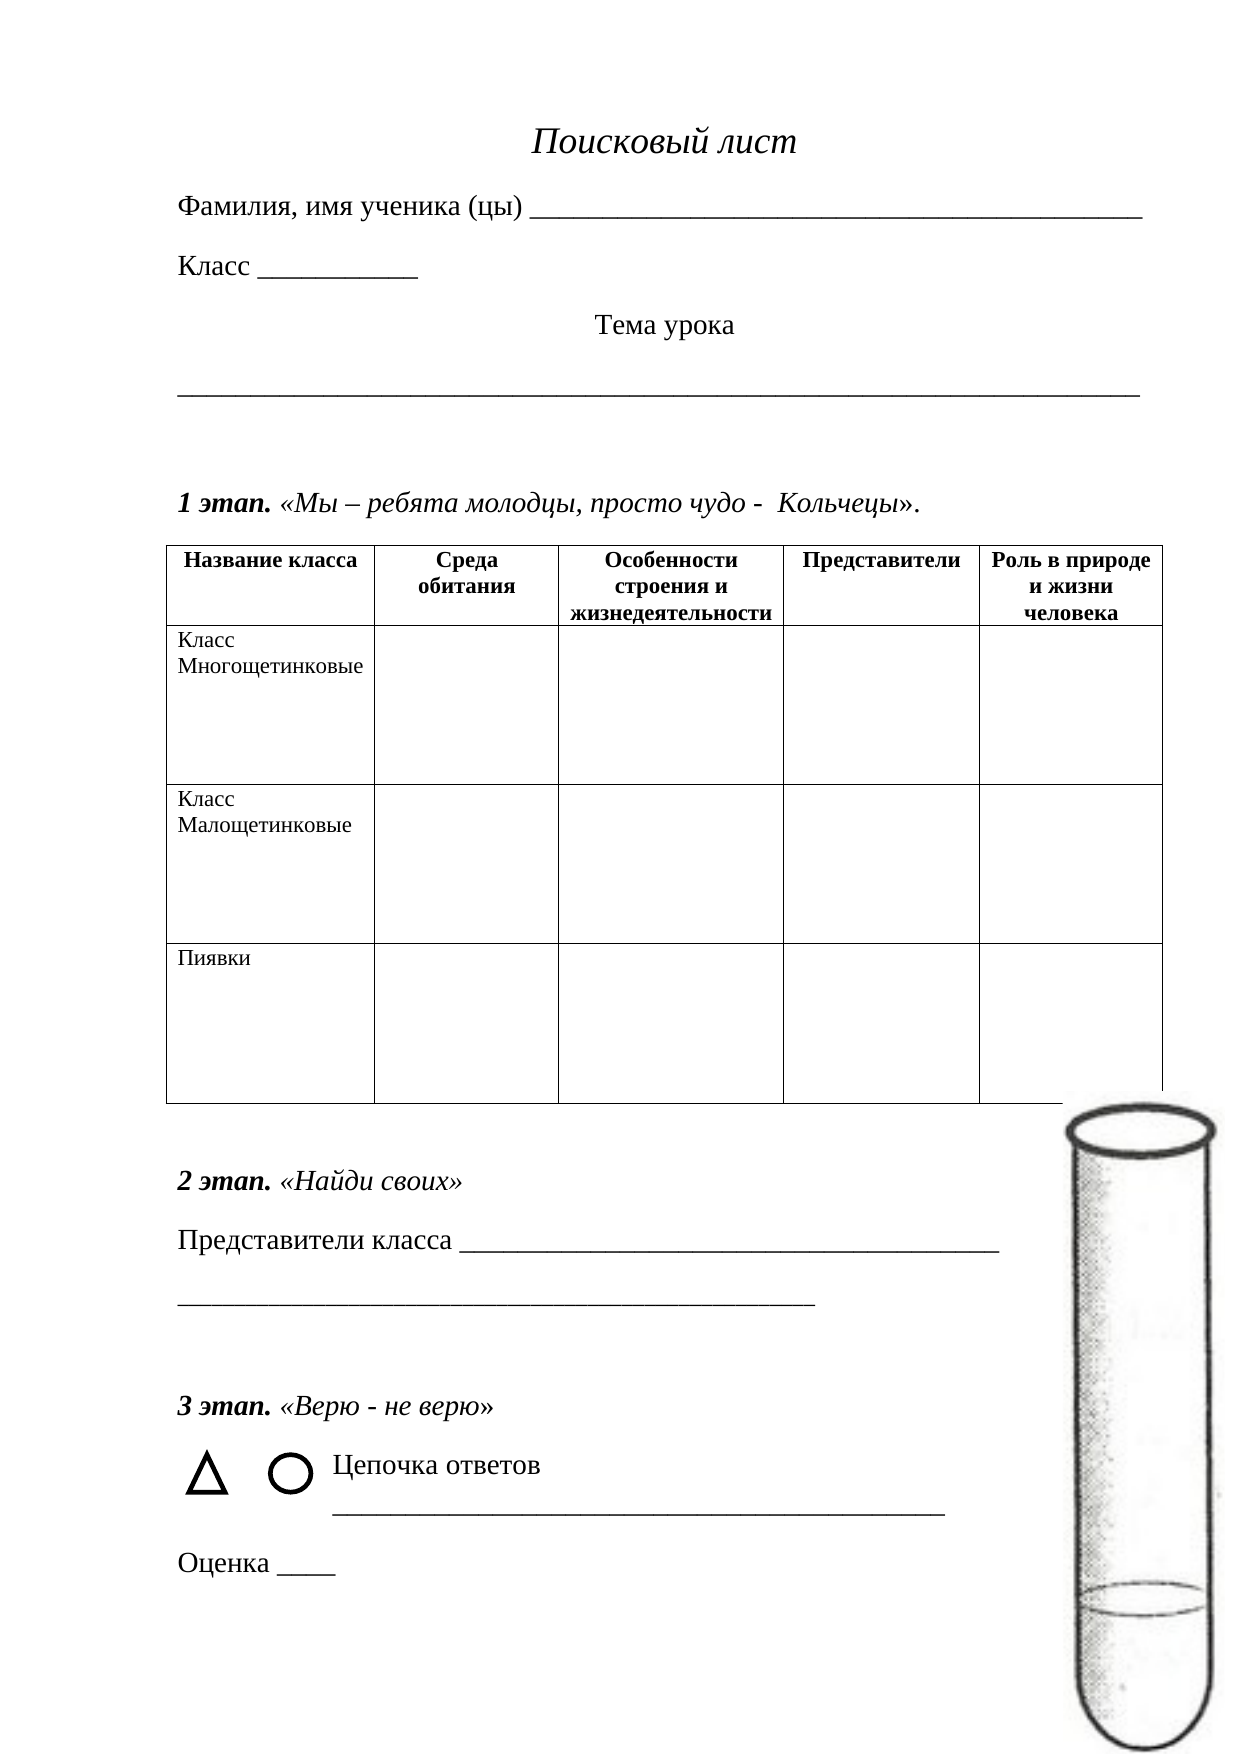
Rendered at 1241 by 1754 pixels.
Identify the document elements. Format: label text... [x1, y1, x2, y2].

table_cell [784, 785, 979, 943]
table_cell [980, 626, 1162, 784]
table_header Особенности строения и жизнедеятельности [559, 546, 783, 625]
table_header Представители [784, 546, 979, 625]
table_cell [375, 626, 558, 784]
text Класс ___________ [177, 248, 1152, 281]
table_cell [980, 944, 1162, 1102]
table_cell Класс Малощетинковые [167, 785, 374, 943]
table_header Название класса [167, 546, 374, 625]
text Фамилия, имя ученика (цы) __________________________________________ [177, 188, 1152, 222]
text __________________________________________________________________ [177, 367, 1152, 400]
table_cell [784, 626, 979, 784]
table_header Роль в природе и жизни человека [980, 546, 1162, 625]
table_cell [784, 944, 979, 1102]
text 1 этап. «Мы – ребята молодцы, просто чудо - Кольчецы». [177, 485, 1152, 519]
table_cell Пиявки [167, 944, 374, 1102]
table_cell [375, 785, 558, 943]
table_cell Класс Многощетинковые [167, 626, 374, 784]
table_cell [559, 626, 783, 784]
text ________________________________________________________ [177, 1282, 1062, 1309]
table_cell [559, 785, 783, 943]
text Представители класса _____________________________________ [177, 1222, 1062, 1256]
table_cell [559, 944, 783, 1102]
table_cell [375, 944, 558, 1102]
text 2 этап. «Найди своих» [177, 1163, 1062, 1196]
text Цепочка ответов __________________________________________ [177, 1447, 1062, 1519]
text 3 этап. «Верю - не верю» [177, 1388, 1062, 1421]
picture [1062, 1091, 1225, 1754]
text Оценка ____ [177, 1545, 1062, 1578]
table_header Среда обитания [375, 546, 558, 625]
table_cell [980, 785, 1162, 943]
text Поисковый лист [177, 118, 1152, 161]
text Тема урока [177, 307, 1152, 341]
